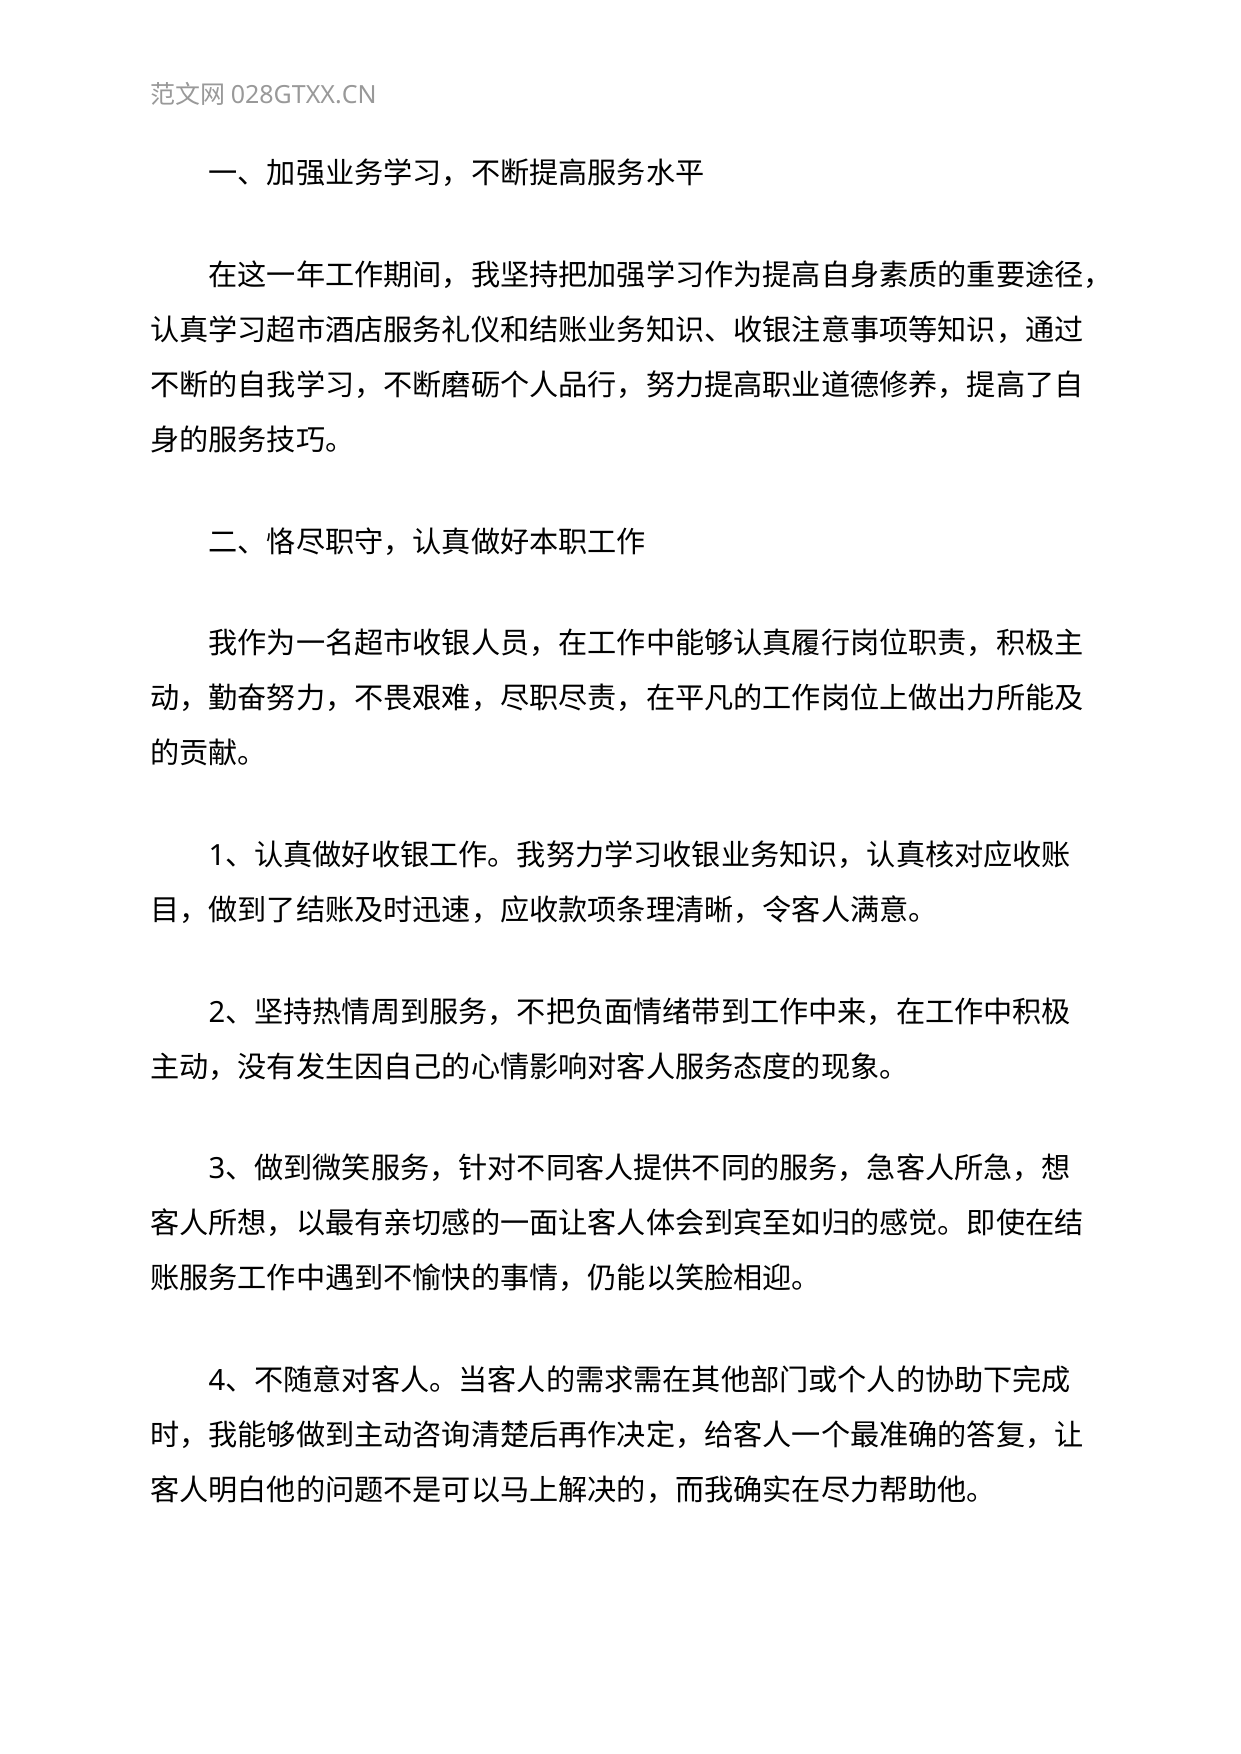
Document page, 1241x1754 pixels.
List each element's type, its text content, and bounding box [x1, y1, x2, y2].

text 二、恪尽职守，认真做好本职工作 [150, 518, 1090, 561]
text 一、加强业务学习，不断提高服务水平 [150, 150, 1090, 192]
text 4、不随意对客人。当客人的需求需在其他部门或个人的协助下完成时，我能够做到主动咨询清楚后再作决定，给客人一个最准确的答复，让客人明白他的问题不是可以马上解决的，而我确实在尽力帮助他。 [150, 1357, 1090, 1509]
text 我作为一名超市收银人员，在工作中能够认真履行岗位职责，积极主动，勤奋努力，不畏艰难，尽职尽责，在平凡的工作岗位上做出力所能及的贡献。 [150, 620, 1090, 772]
text 3、做到微笑服务，针对不同客人提供不同的服务，急客人所急，想客人所想，以最有亲切感的一面让客人体会到宾至如归的感觉。即使在结账服务工作中遇到不愉快的事情，仍能以笑脸相迎。 [150, 1145, 1090, 1297]
text 1、认真做好收银工作。我努力学习收银业务知识，认真核对应收账目，做到了结账及时迅速，应收款项条理清晰，令客人满意。 [150, 832, 1090, 929]
text 在这一年工作期间，我坚持把加强学习作为提高自身素质的重要途径，认真学习超市酒店服务礼仪和结账业务知识、收银注意事项等知识，通过不断的自我学习，不断磨砺个人品行，努力提高职业道德修养，提高了自身的服务技巧。 [150, 252, 1090, 459]
text 2、坚持热情周到服务，不把负面情绪带到工作中来，在工作中积极主动，没有发生因自己的心情影响对客人服务态度的现象。 [150, 988, 1090, 1086]
